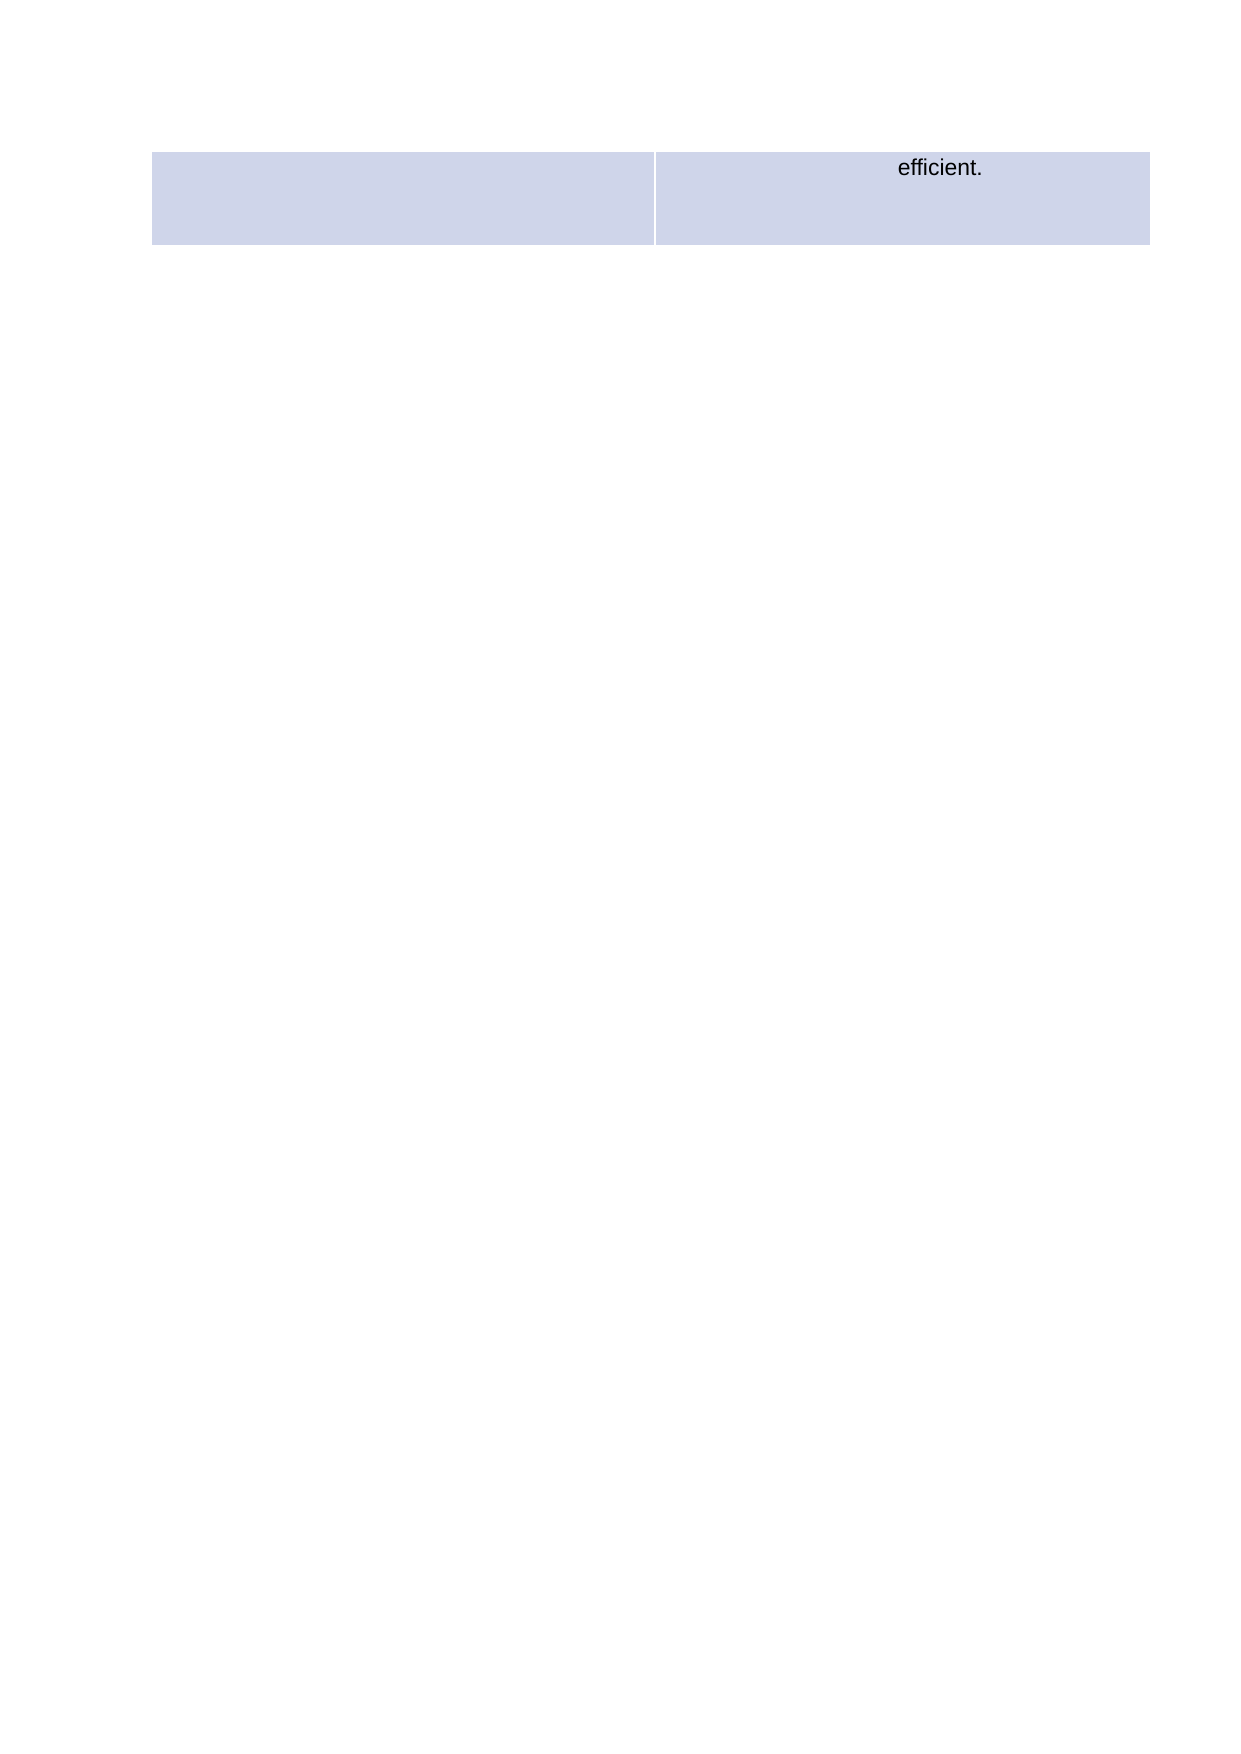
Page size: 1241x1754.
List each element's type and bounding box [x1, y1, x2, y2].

table_cell [656, 152, 1150, 245]
table_cell [152, 152, 654, 245]
